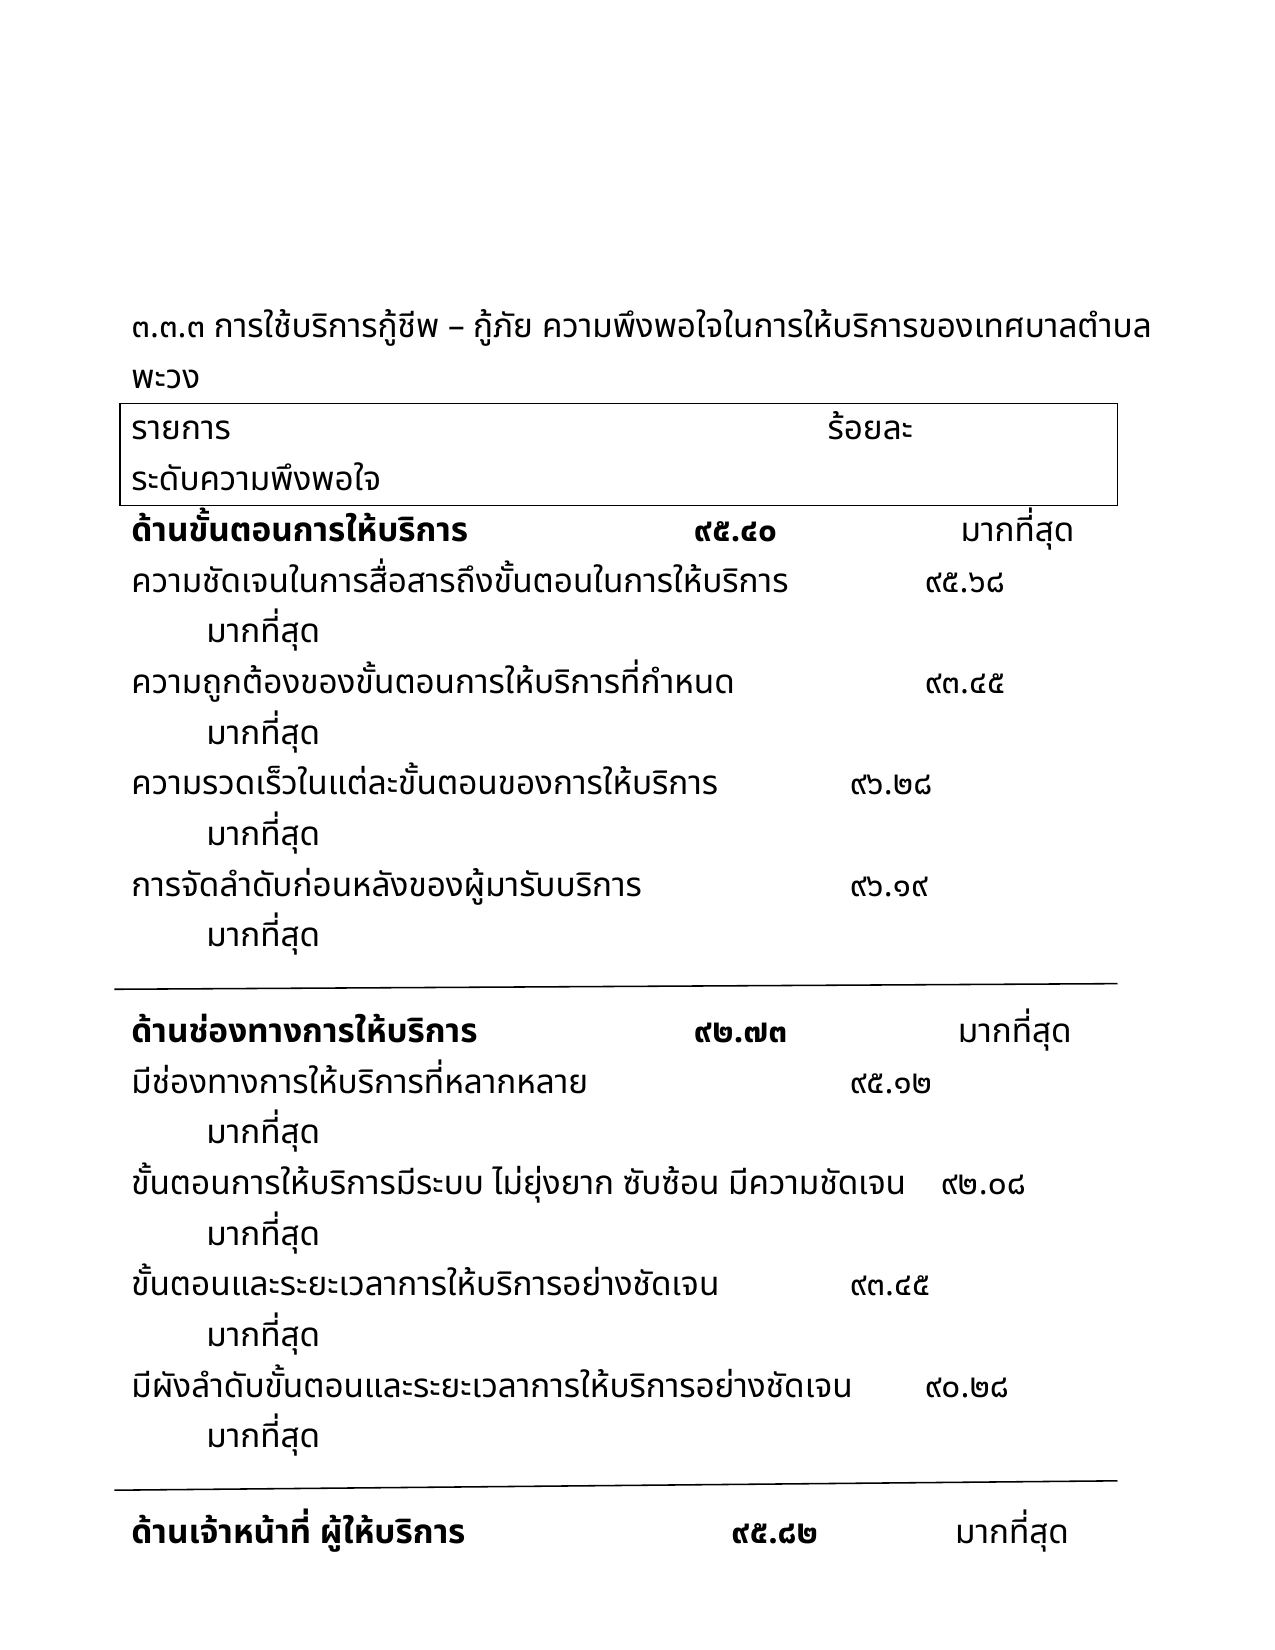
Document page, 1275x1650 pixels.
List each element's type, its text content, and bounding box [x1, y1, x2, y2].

text ความรวดเร็วในแต่ละขั้นตอนของการให้บริการ ๙๖.๒๘ มากที่สุด [131, 759, 1153, 860]
text มีผังลำดับขั้นตอนและระยะเวลาการให้บริการอย่างชัดเจน ๙๐.๒๘ มากที่สุด [131, 1361, 1153, 1463]
text ความถูกต้องของขั้นตอนการให้บริการที่กำหนด ๙๓.๔๕ มากที่สุด [131, 658, 1153, 759]
text ด้านเจ้าหน้าที่ ผู้ให้บริการ ๙๕.๘๒ มากที่สุด [131, 1508, 1153, 1559]
text ความชัดเจนในการสื่อสารถึงขั้นตอนในการให้บริการ ๙๕.๖๘ มากที่สุด [131, 557, 1153, 658]
text การจัดลำดับก่อนหลังของผู้มารับบริการ ๙๖.๑๙ มากที่สุด [131, 860, 1153, 962]
table_header รายการ ร้อยละ ระดับความพึงพอใจ [121, 404, 1117, 505]
text ด้านขั้นตอนการให้บริการ ๙๕.๔๐ มากที่สุด [131, 506, 1153, 557]
text ด้านช่องทางการให้บริการ ๙๒.๗๓ มากที่สุด [131, 1007, 1153, 1058]
text ขั้นตอนและระยะเวลาการให้บริการอย่างชัดเจน ๙๓.๔๕ มากที่สุด [131, 1260, 1153, 1361]
text ๓.๓.๓ การใช้บริการกู้ชีพ – กู้ภัย ความพึงพอใจในการให้บริการของเทศบาลตำบลพะวง [131, 302, 1153, 403]
text มีช่องทางการให้บริการที่หลากหลาย ๙๕.๑๒ มากที่สุด [131, 1058, 1153, 1159]
text ขั้นตอนการให้บริการมีระบบ ไม่ยุ่งยาก ซับซ้อน มีความชัดเจน ๙๒.๐๘ มากที่สุด [131, 1159, 1153, 1260]
